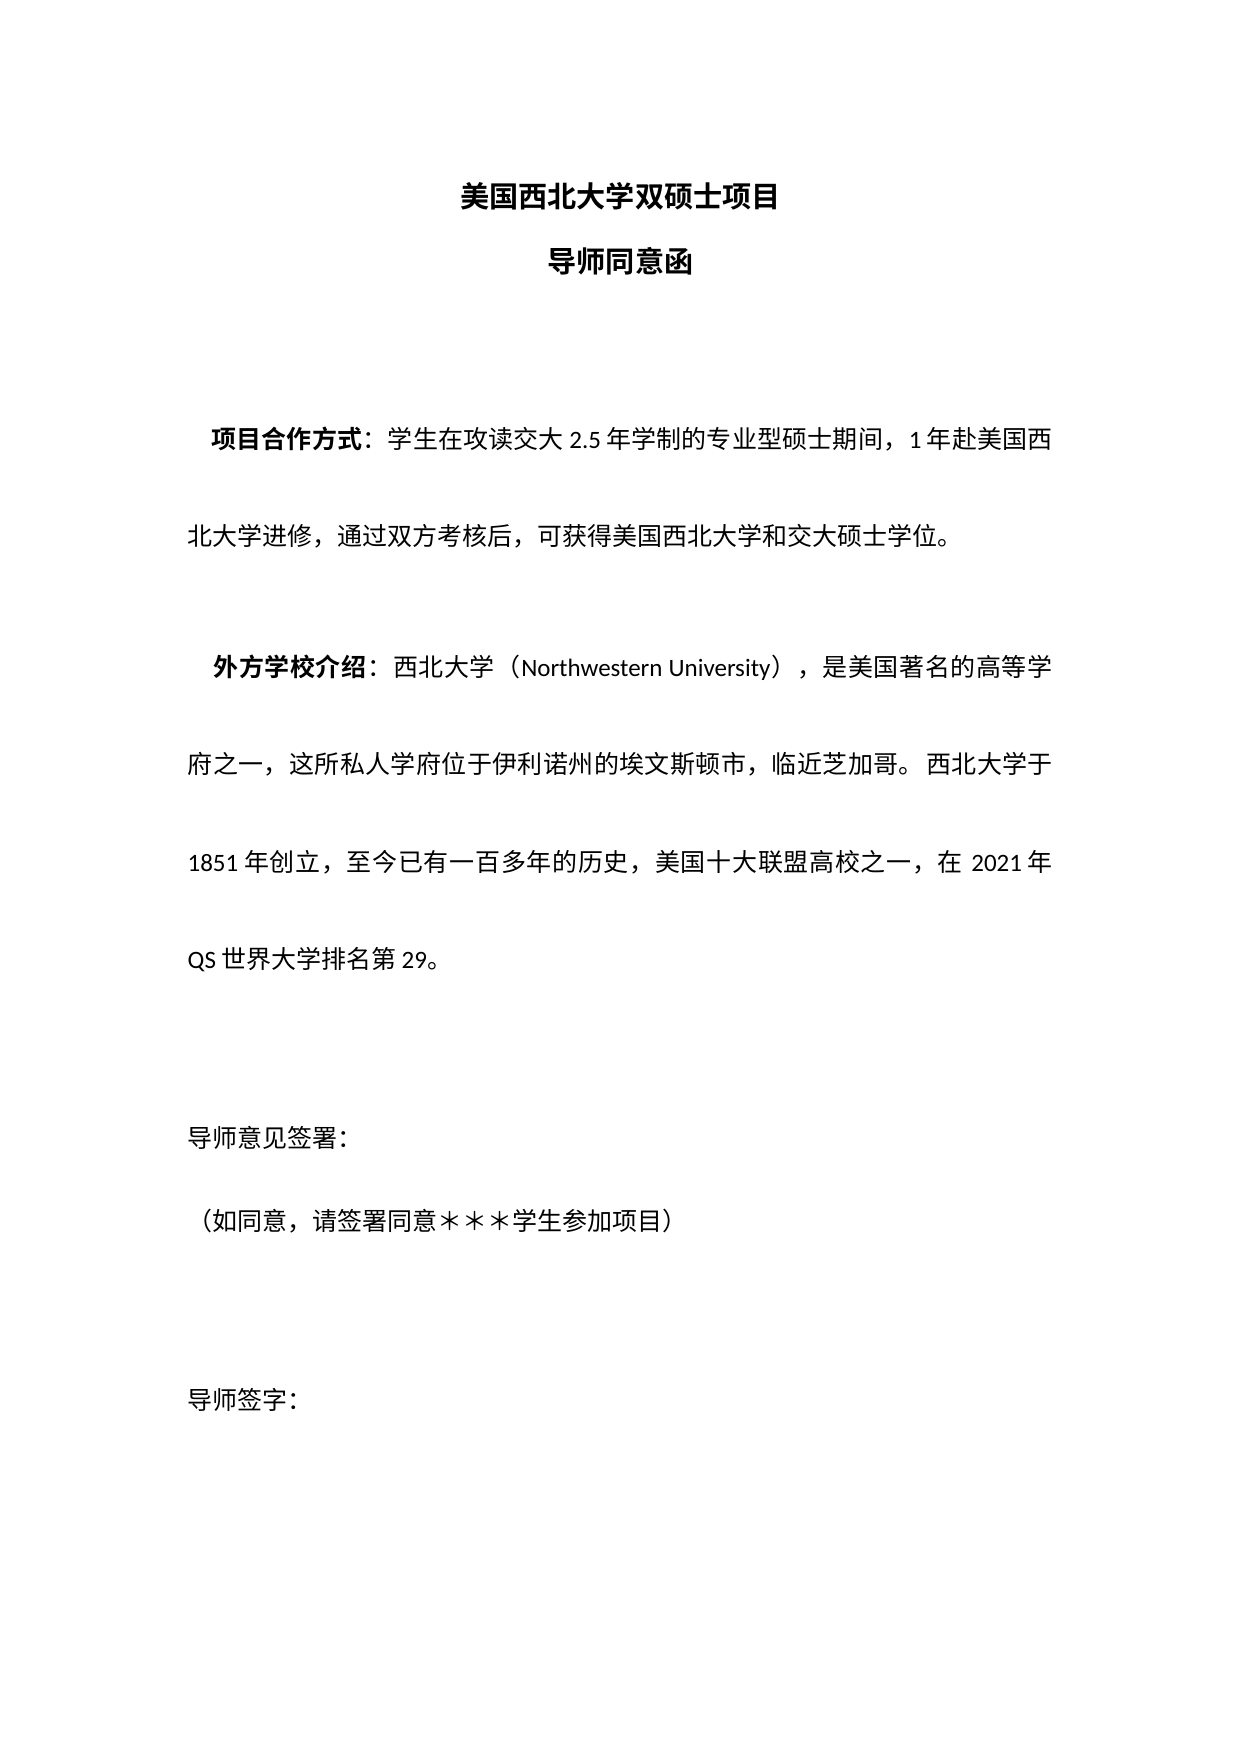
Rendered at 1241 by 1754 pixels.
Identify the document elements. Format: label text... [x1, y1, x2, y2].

text 项目合作方式：学生在攻读交大2.5年学制的专业型硕士期间，1年赴美国西北大学进修，通过双方考核后，可获得美国西北大学和交大硕士学位。 [187, 405, 1053, 567]
text 导师签字： [187, 1366, 1053, 1431]
text 外方学校介绍：西北大学（Northwestern University），是美国著名的高等学府之一，这所私人学府位于伊利诺州的埃文斯顿市，临近芝加哥。西北大学于1851年创立，至今已有一百多年的历史，美国十大联盟高校之一，在2021年QS 世界大学排名第29。 [187, 633, 1053, 991]
text （如同意，请签署同意＊＊＊学生参加项目） [187, 1187, 1053, 1252]
text 导师意见签署： [187, 1104, 1053, 1169]
text 美国西北大学双硕士项目 [187, 162, 1053, 227]
text 导师同意函 [187, 227, 1053, 292]
